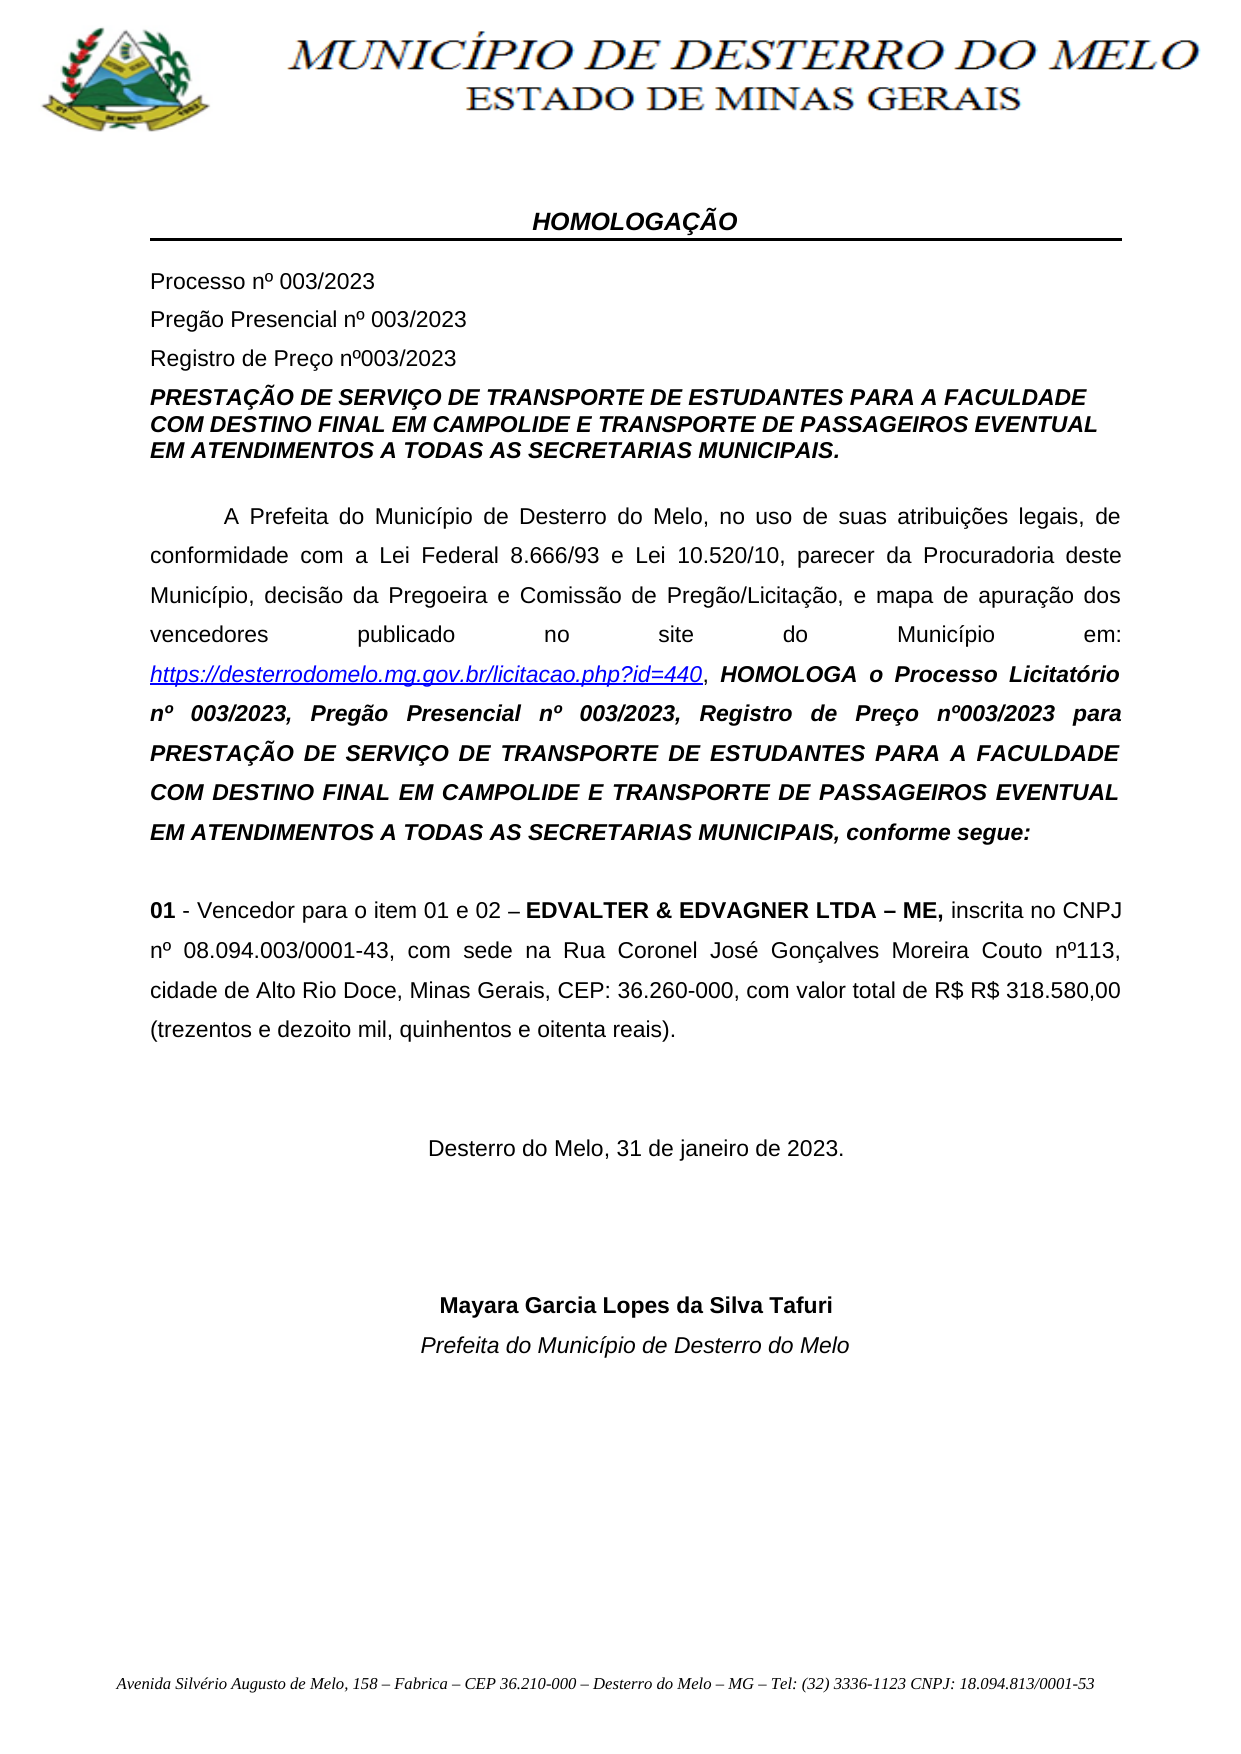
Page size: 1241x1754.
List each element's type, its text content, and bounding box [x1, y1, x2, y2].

text Mayara Garcia Lopes da Silva Tafuri [150, 1292, 1122, 1319]
picture [16, 12, 1232, 151]
text PRESTAÇÃO DE SERVIÇO DE TRANSPORTE DE ESTUDANTES PARA A FACULDADE COM DESTINO FINAL EM CAMPOLIDE E TRANSPORTE DE PASSAGEIROS EVENTUAL EM ATENDIMENTOS A TODAS AS SECRETARIAS MUNICIPAIS. [150, 384, 1122, 463]
text Registro de Preço nº003/2023 [150, 345, 1122, 372]
text Pregoeira do Município de Desterro do MeloHOMOLOGAÇÃO [150, 207, 1122, 238]
text Processo nº 003/2023 [150, 268, 1122, 294]
text Desterro do Melo, 31 de janeiro de 2023. [150, 1134, 1122, 1161]
text 01 - Vencedor para o item 01 e 02 – EDVALTER & EDVAGNER LTDA – ME, inscrita no CNPJ nº 08.094.003/0001-43, com sede na Rua Coronel José Gonçalves Moreira Couto nº113, cidade de Alto Rio Doce, Minas Gerais, CEP: 36.260-000, com valor total de R$ R$ 318.580,00 (trezentos e dezoito mil, quinhentos e oitenta reais). [150, 897, 1122, 1042]
text Pregão Presencial nº 003/2023 [150, 306, 1122, 333]
text Prefeita do Município de Desterro do Melo [150, 1332, 1122, 1358]
text A Prefeita do Município de Desterro do Melo, no uso de suas atribuições legais, de conformidade com a Lei Federal 8.666/93 e Lei 10.520/10, parecer da Procuradoria deste Município, decisão da Pregoeira e Comissão de Pregão/Licitação, e mapa de apuração dos vencedores publicado no site do Município em: https://desterrodomelo.mg.gov.br/licitacao.php?id=440, HOMOLOGA o Processo Licitatório nº 003/2023, Pregão Presencial nº 003/2023, Registro de Preço nº003/2023 para PRESTAÇÃO DE SERVIÇO DE TRANSPORTE DE ESTUDANTES PARA A FACULDADE COM DESTINO FINAL EM CAMPOLIDE E TRANSPORTE DE PASSAGEIROS EVENTUAL EM ATENDIMENTOS A TODAS AS SECRETARIAS MUNICIPAIS, conforme segue: [150, 503, 1122, 845]
